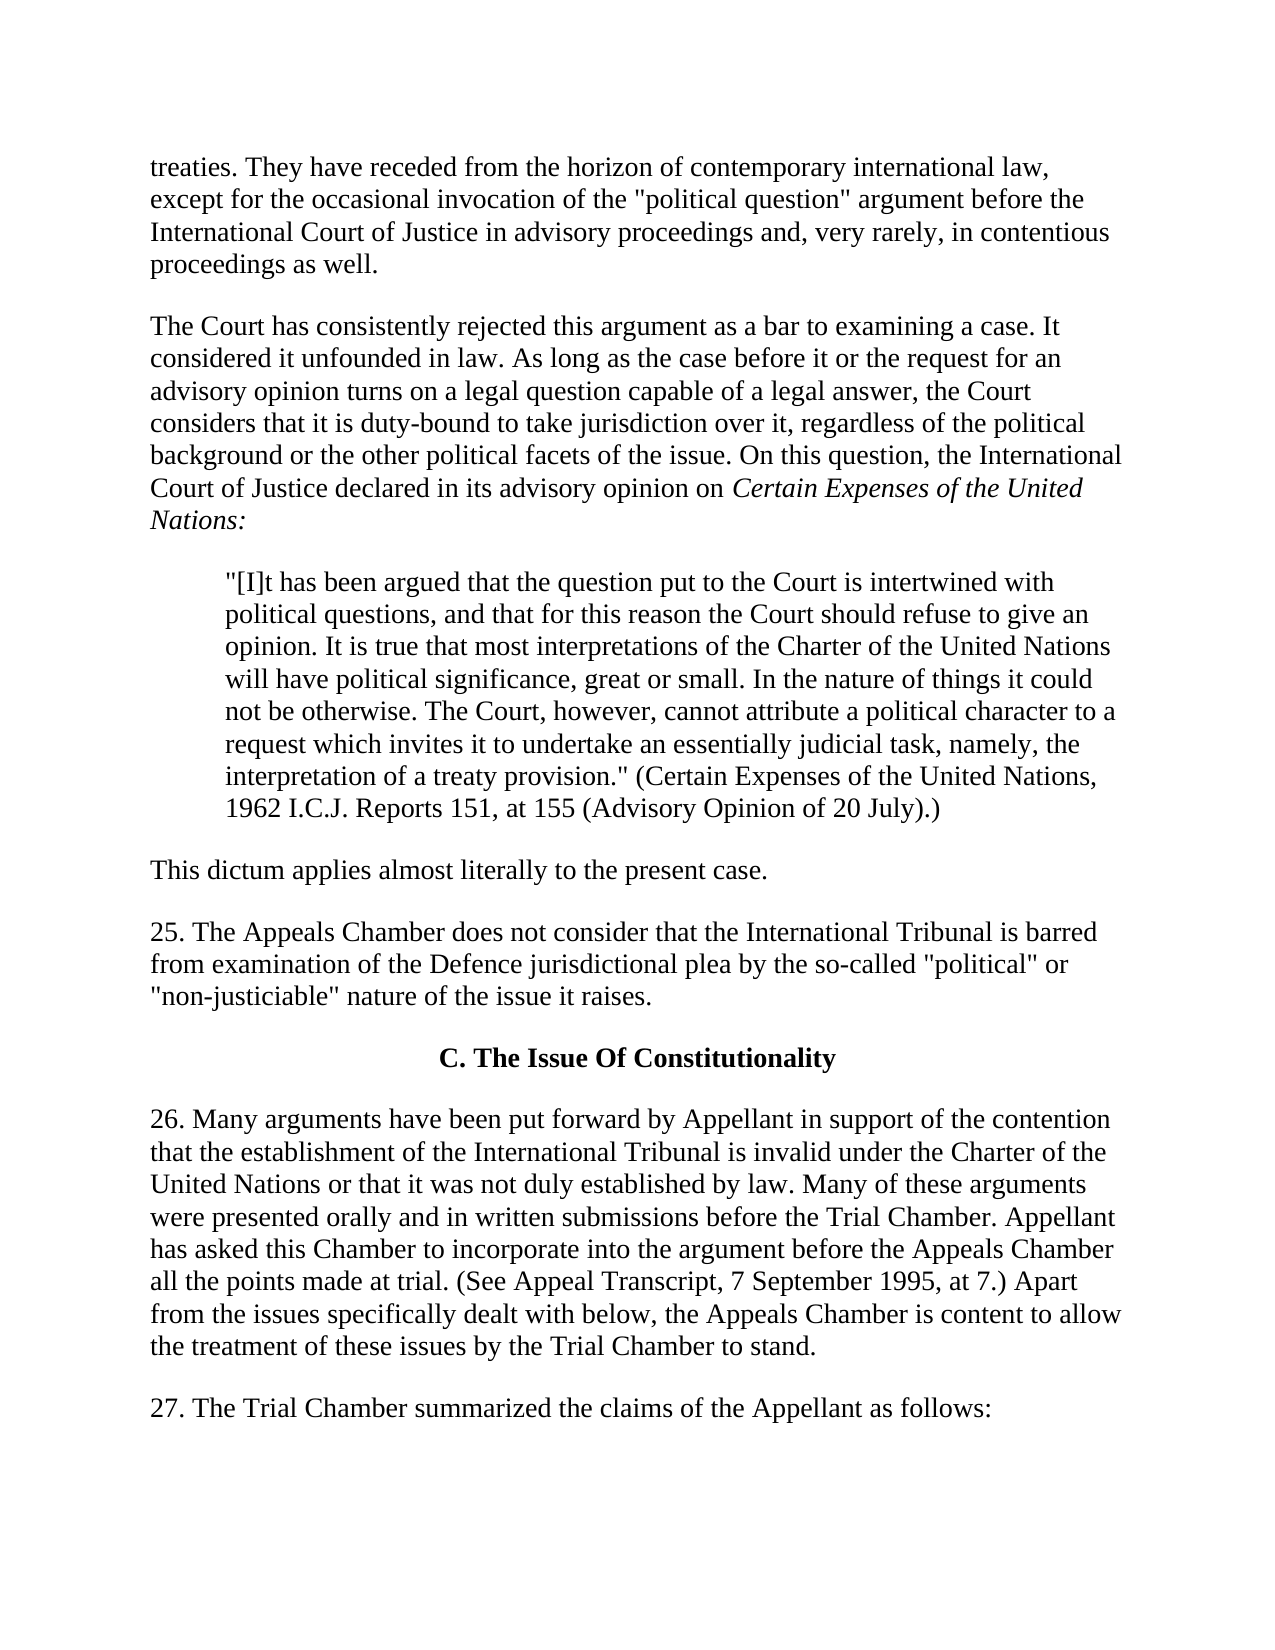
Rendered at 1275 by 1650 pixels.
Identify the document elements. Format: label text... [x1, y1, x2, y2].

text This dictum applies almost literally to the present case. [150, 853, 1125, 885]
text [150, 150, 1125, 279]
text "[I]t has been argued that the question put to the Court is intertwined with political questions, and that for this reason the Court should refuse to give an opinion. It is true that most interpretations of the Charter of the United Nations will have political significance, great or small. In the nature of things it could not be otherwise. The Court, however, cannot attribute a political character to a request which invites it to undertake an essentially judicial task, namely, the interpretation of a treaty provision." (Certain Expenses of the United Nations, 1962 I.C.J. Reports 151, at 155 (Advisory Opinion of 20 July).) [225, 565, 1125, 824]
text The Court has consistently rejected this argument as a bar to examining a case. It considered it unfounded in law. As long as the case before it or the request for an advisory opinion turns on a legal question capable of a legal answer, the Court considers that it is duty-bound to take jurisdiction over it, regardless of the political background or the other political facets of the issue. On this question, the International Court of Justice declared in its advisory opinion on Certain Expenses of the United Nations: [150, 309, 1125, 536]
text C. The Issue Of Constitutionality [150, 1041, 1125, 1073]
text 27. The Trial Chamber summarized the claims of the Appellant as follows: [150, 1391, 1125, 1423]
text 26. Many arguments have been put forward by Appellant in support of the contention that the establishment of the International Tribunal is invalid under the Charter of the United Nations or that it was not duly established by law. Many of these arguments were presented orally and in written submissions before the Trial Chamber. Appellant has asked this Chamber to incorporate into the argument before the Appeals Chamber all the points made at trial. (See Appeal Transcript, 7 September 1995, at 7.) Apart from the issues specifically dealt with below, the Appeals Chamber is content to allow the treatment of these issues by the Trial Chamber to stand. [150, 1102, 1125, 1362]
text 25. The Appeals Chamber does not consider that the International Tribunal is barred from examination of the Defence jurisdictional plea by the so-called "political" or "non-justiciable" nature of the issue it raises. [150, 914, 1125, 1012]
